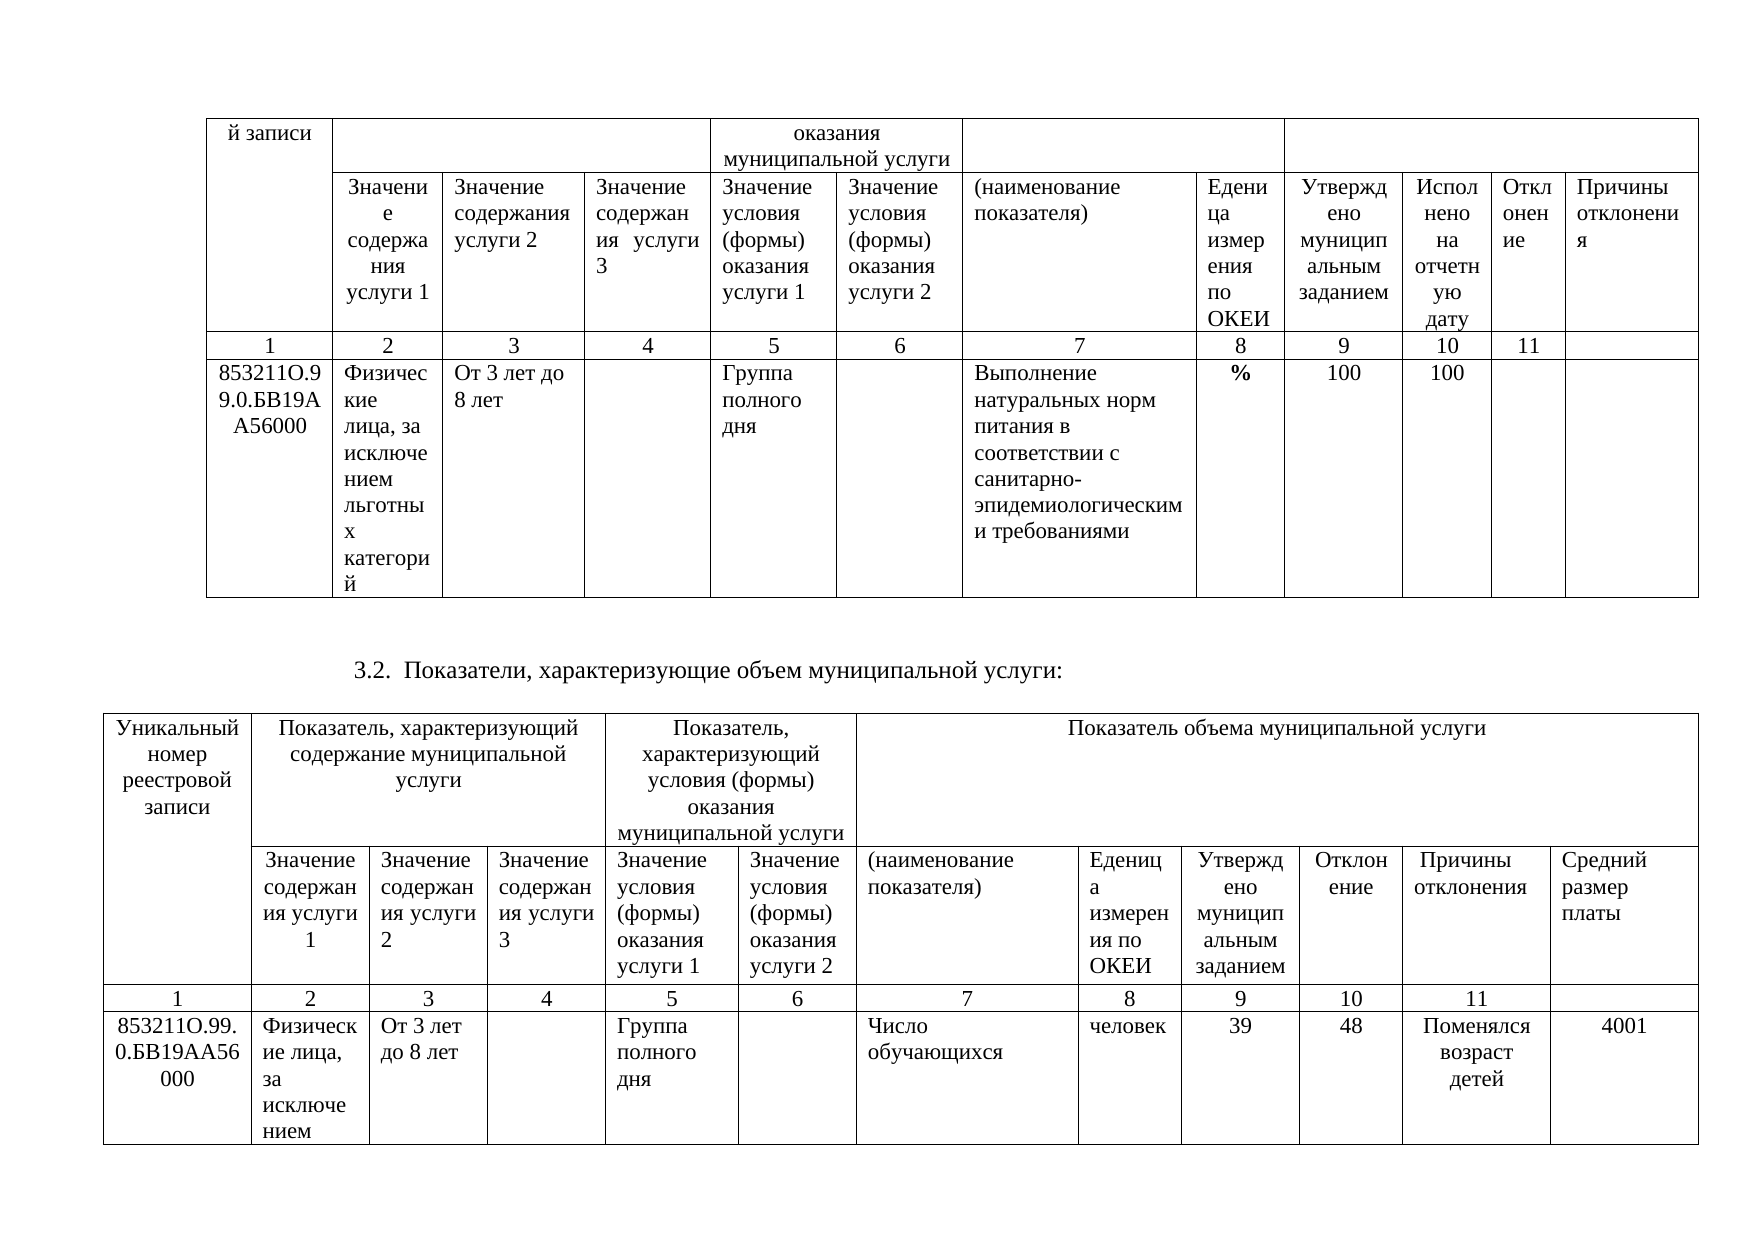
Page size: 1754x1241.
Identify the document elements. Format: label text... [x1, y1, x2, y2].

table_cell человек [1079, 1012, 1181, 1144]
table_cell Причины отклонения [1403, 847, 1550, 984]
table_cell 11 [1492, 332, 1565, 358]
table_cell Значение содержания услуги 3 [585, 173, 710, 331]
table_cell 8 [1197, 332, 1284, 358]
table_cell [1566, 332, 1698, 358]
table_cell Физические лица, за исключением льготных категорий [333, 360, 442, 597]
table_header Уникальный номер реестровой записи [104, 714, 251, 984]
table_cell Значение условия (формы) оказания услуги 1 [606, 847, 738, 984]
table_cell Значение содержания услуги 2 [443, 173, 584, 331]
table_cell 7 [963, 332, 1196, 358]
table_cell Утверждено муниципальным заданием [1285, 173, 1402, 331]
table_cell [837, 360, 962, 597]
table_cell [1492, 360, 1565, 597]
table_cell 2 [333, 332, 442, 358]
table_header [1285, 119, 1698, 172]
table_cell [1566, 360, 1698, 597]
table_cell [252, 1012, 369, 1144]
table_cell [1551, 985, 1698, 1011]
table_cell [488, 1012, 605, 1144]
table_cell Причины отклонения [1566, 173, 1698, 331]
table_cell Значение содержания услуги 1 [333, 173, 442, 331]
table_cell Значение условия (формы) оказания услуги 1 [711, 173, 836, 331]
table_cell 9 [1285, 332, 1402, 358]
table_cell (наименование показателя) [963, 173, 1196, 331]
table_cell 2 [252, 985, 369, 1011]
table_cell [739, 1012, 856, 1144]
table_header Показатель объема муниципальной услуги [857, 714, 1698, 846]
table_cell (наименование показателя) [857, 847, 1078, 984]
table_cell 48 [1300, 1012, 1402, 1144]
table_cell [1403, 1012, 1550, 1144]
table_cell Значение содержания услуги 3 [488, 847, 605, 984]
table_cell Утверждено муниципальным заданием [1182, 847, 1299, 984]
table_header Показатель, характеризующий содержание муниципальной услуги [252, 714, 605, 846]
text 3.2. Показатели, характеризующие объем муниципальной услуги: [353, 655, 1665, 684]
table_cell Значение условия (формы) оказания услуги 2 [739, 847, 856, 984]
table_cell Группа полного дня [711, 360, 836, 597]
table_cell 11 [1403, 985, 1550, 1011]
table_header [207, 119, 332, 331]
table_cell % [1197, 360, 1284, 597]
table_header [711, 119, 962, 172]
table_cell Выполнение натуральных норм питания в соответствии с санитарно-эпидемиологическими требованиями [963, 360, 1196, 597]
table_cell Значение содержания услуги 2 [370, 847, 487, 984]
table_cell 100 [1285, 360, 1402, 597]
table_cell Значение условия (формы) оказания услуги 2 [837, 173, 962, 331]
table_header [963, 119, 1284, 172]
table_cell Отклонение [1492, 173, 1565, 331]
table_cell 100 [1403, 360, 1491, 597]
table_cell 3 [370, 985, 487, 1011]
table_cell Группа полного дня [606, 1012, 738, 1144]
table_cell От 3 лет до 8 лет [443, 360, 584, 597]
table_cell Еденица измерения по ОКЕИ [1197, 173, 1284, 331]
table_cell 7 [857, 985, 1078, 1011]
table_cell 5 [606, 985, 738, 1011]
table_cell 1 [104, 985, 251, 1011]
table_cell 1 [207, 332, 332, 358]
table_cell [104, 1012, 251, 1144]
table_cell 8 [1079, 985, 1181, 1011]
table_cell Значение содержания услуги 1 [252, 847, 369, 984]
table_cell Средний размер платы [1551, 847, 1698, 984]
table_cell 4 [488, 985, 605, 1011]
table_cell Еденица измерения по ОКЕИ [1079, 847, 1181, 984]
table_cell Отклонение [1300, 847, 1402, 984]
table_cell 10 [1403, 332, 1491, 358]
table_cell 6 [739, 985, 856, 1011]
table_cell 4001 [1551, 1012, 1698, 1144]
table_cell 4 [585, 332, 710, 358]
table_cell 6 [837, 332, 962, 358]
table_cell Число обучающихся [857, 1012, 1078, 1144]
table_cell Исполнено на отчетную дату [1403, 173, 1491, 331]
table_cell От 3 лет до 8 лет [370, 1012, 487, 1144]
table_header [333, 119, 710, 172]
table_cell 5 [711, 332, 836, 358]
table_cell 39 [1182, 1012, 1299, 1144]
table_cell 3 [443, 332, 584, 358]
table_cell 9 [1182, 985, 1299, 1011]
table_header Показатель, характеризующий условия (формы) оказания муниципальной услуги [606, 714, 856, 846]
table_cell 10 [1300, 985, 1402, 1011]
table_cell [585, 360, 710, 597]
table_cell 853211О.99.0.БВ19АА56000 [207, 360, 332, 597]
